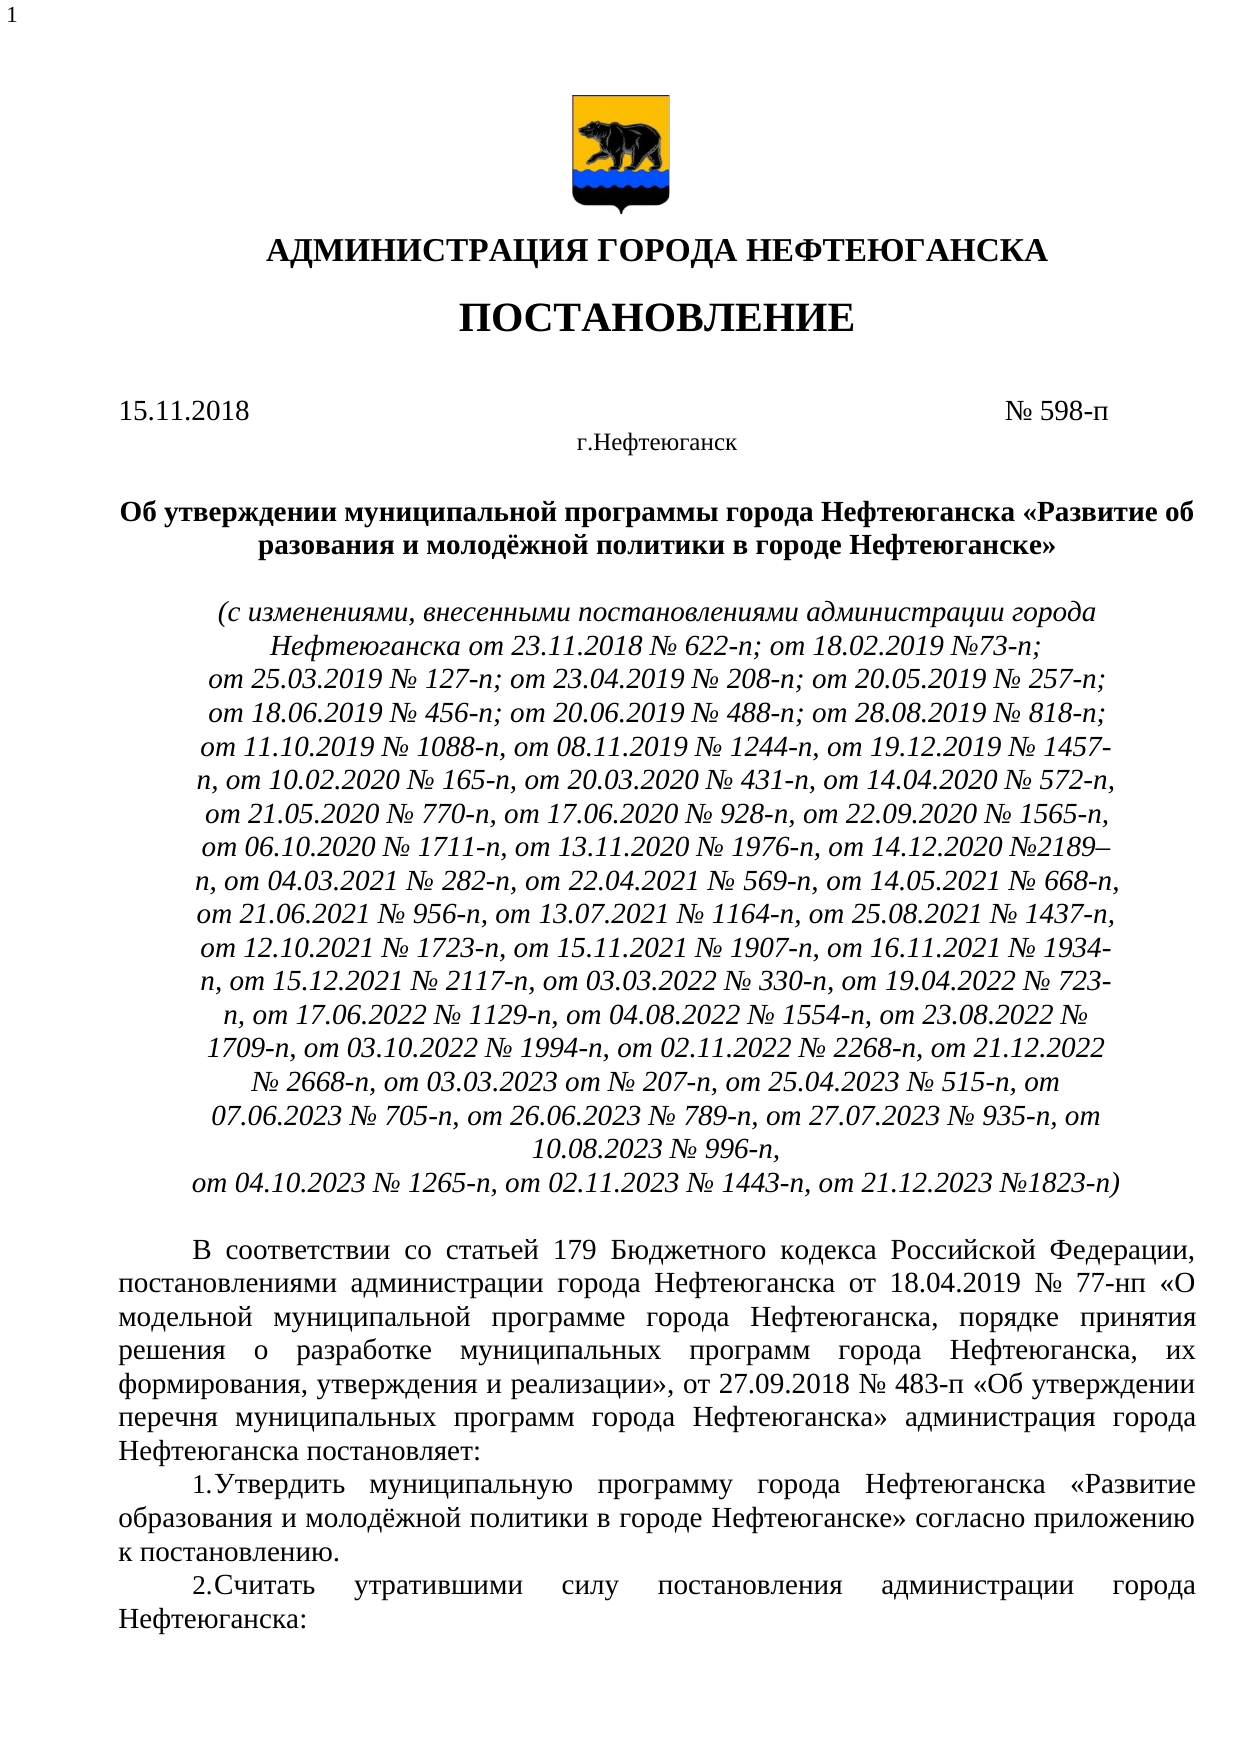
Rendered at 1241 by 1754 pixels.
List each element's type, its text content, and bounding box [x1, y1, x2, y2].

text (с изменениями, внесенными постановлениями администрации города Нефтеюганска от 23.11.2018 № 622-п; от 18.02.2019 №73-п; [190, 594, 1124, 662]
text В соответствии со статьей 179 Бюджетного кодекса Российской Федерации, постановлениями администрации города Нефтеюганска от 18.04.2019 № 77-нп «О модельной муниципальной программе города Нефтеюганска, порядке принятия решения о разработке муниципальных программ города Нефтеюганска, их формирования, утверждения и реализации», от 27.09.2018 № 483-п «Об утверждении перечня муниципальных программ города Нефтеюганска» администрация города Нефтеюганска постановляет: [118, 1232, 1196, 1467]
text от 12.10.2021 № 1723-п, от 15.11.2021 № 1907-п, от 16.11.2021 № 1934-п, от 15.12.2021 № 2117-п, от 03.03.2022 № 330-п, от 19.04.2022 № 723-п, от 17.06.2022 № 1129-п, от 04.08.2022 № 1554-п, от 23.08.2022 № 1709-п, от 03.10.2022 № 1994-п, от 02.11.2022 № 2268-п, от 21.12.2022 № 2668-п, от 03.03.2023 от № 207-п, от 25.04.2023 № 515-п, от 07.06.2023 № 705-п, от 26.06.2023 № 789-п, от 27.07.2023 № 935-п, от 10.08.2023 № 996-п, [190, 930, 1124, 1165]
text 15.11.2018 № 598-п [106, 393, 1121, 427]
text от 21.05.2020 № 770-п, от 17.06.2020 № 928-п, от 22.09.2020 № 1565-п, от 06.10.2020 № 1711-п, от 13.11.2020 № 1976-п, от 14.12.2020 №2189–п, от 04.03.2021 № 282-п, от 22.04.2021 № 569-п, от 14.05.2021 № 668-п, от 21.06.2021 № 956-п, от 13.07.2021 № 1164-п, от 25.08.2021 № 1437-п, [191, 796, 1123, 930]
text г.Нефтеюганск [190, 427, 1123, 456]
picture [572, 95, 670, 214]
text Об утверждении муниципальной программы города Нефтеюганска «Развитие об разования и молодёжной политики в городе Нефтеюганске» [119, 494, 1195, 561]
text от 04.10.2023 № 1265-п, от 02.11.2023 № 1443-п, от 21.12.2023 №1823-п) [119, 1165, 1195, 1198]
title ПОСТАНОВЛЕНИЕ [190, 293, 1124, 341]
list Считать утратившими силу постановления администрации города Нефтеюганска: [118, 1567, 1196, 1634]
text АДМИНИСТРАЦИЯ ГОРОДА НЕФТЕЮГАНСКА [190, 230, 1123, 268]
list Утвердить муниципальную программу города Нефтеюганска «Развитие образования и молодёжной политики в городе Нефтеюганске» согласно приложению к постановлению. [118, 1467, 1196, 1567]
text от 25.03.2019 № 127-п; от 23.04.2019 № 208-п; от 20.05.2019 № 257-п; от 18.06.2019 № 456-п; от 20.06.2019 № 488-п; от 28.08.2019 № 818-п; от 11.10.2019 № 1088-п, от 08.11.2019 № 1244-п, от 19.12.2019 № 1457-п, от 10.02.2020 № 165-п, от 20.03.2020 № 431-п, от 14.04.2020 № 572-п, [190, 662, 1124, 796]
